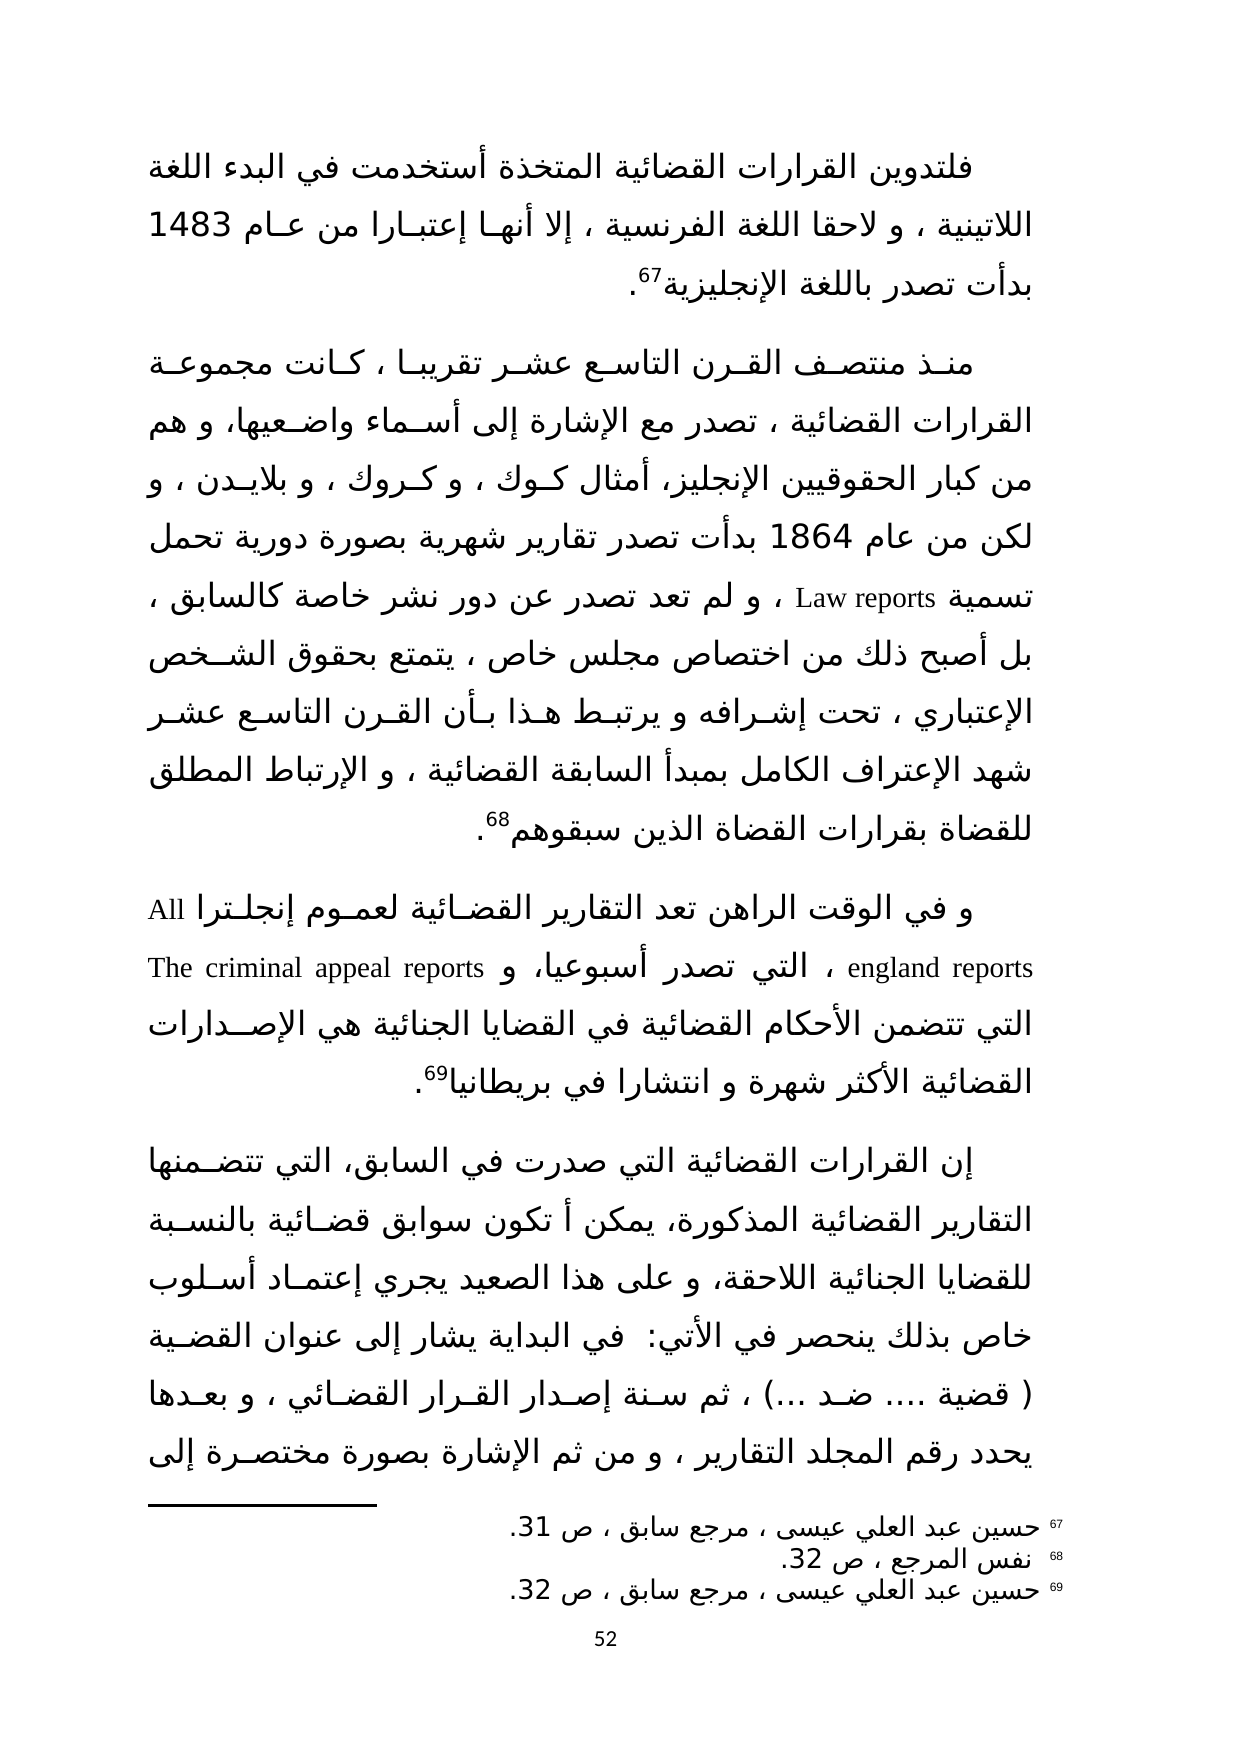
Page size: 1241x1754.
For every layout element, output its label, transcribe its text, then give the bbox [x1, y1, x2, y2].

text فلتدوين القرارات القضائية المتخذة أستخدمت في البدء اللغة اللاتينية ، و لاحقا اللغة الفرنسية ، إلا أنها إعتبارا من عام 1483 بدأت تصدر باللغة الإنجليزية. [148, 148, 1033, 303]
text منذ منتصف القرن التاسع عشر تقريبا ، كانت مجموعة القرارات القضائية ، تصدر مع الإشارة إلى أسماء واضعيها، و هم من كبار الحقوقيين الإنجليز، أمثال كوك ، و كروك ، و بلايدن ، و لكن من عام 1864 بدأت تصدر تقارير شهرية بصورة دورية تحمل تسمية Law reports ، و لم تعد تصدر عن دور نشر خاصة كالسابق ، بل أصبح ذلك من اختصاص مجلس خاص ، يتمتع بحقوق الشخص الإعتباري ، تحت إشرافه و يرتبط هذا بأن القرن التاسع عشر شهد الإعتراف الكامل بمبدأ السابقة القضائية ، و الإرتباط المطلق للقضاة بقرارات القضاة الذين سبقوهم. [148, 343, 1033, 848]
text و في الوقت الراهن تعد التقارير القضائية لعموم إنجلترا All england reports ، التي تصدر أسبوعيا، و The criminal appeal reports التي تتضمن الأحكام القضائية في القضايا الجنائية هي الإصدارات القضائية الأكثر شهرة و انتشارا في بريطانيا. [148, 888, 1033, 1102]
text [148, 1142, 1033, 1472]
